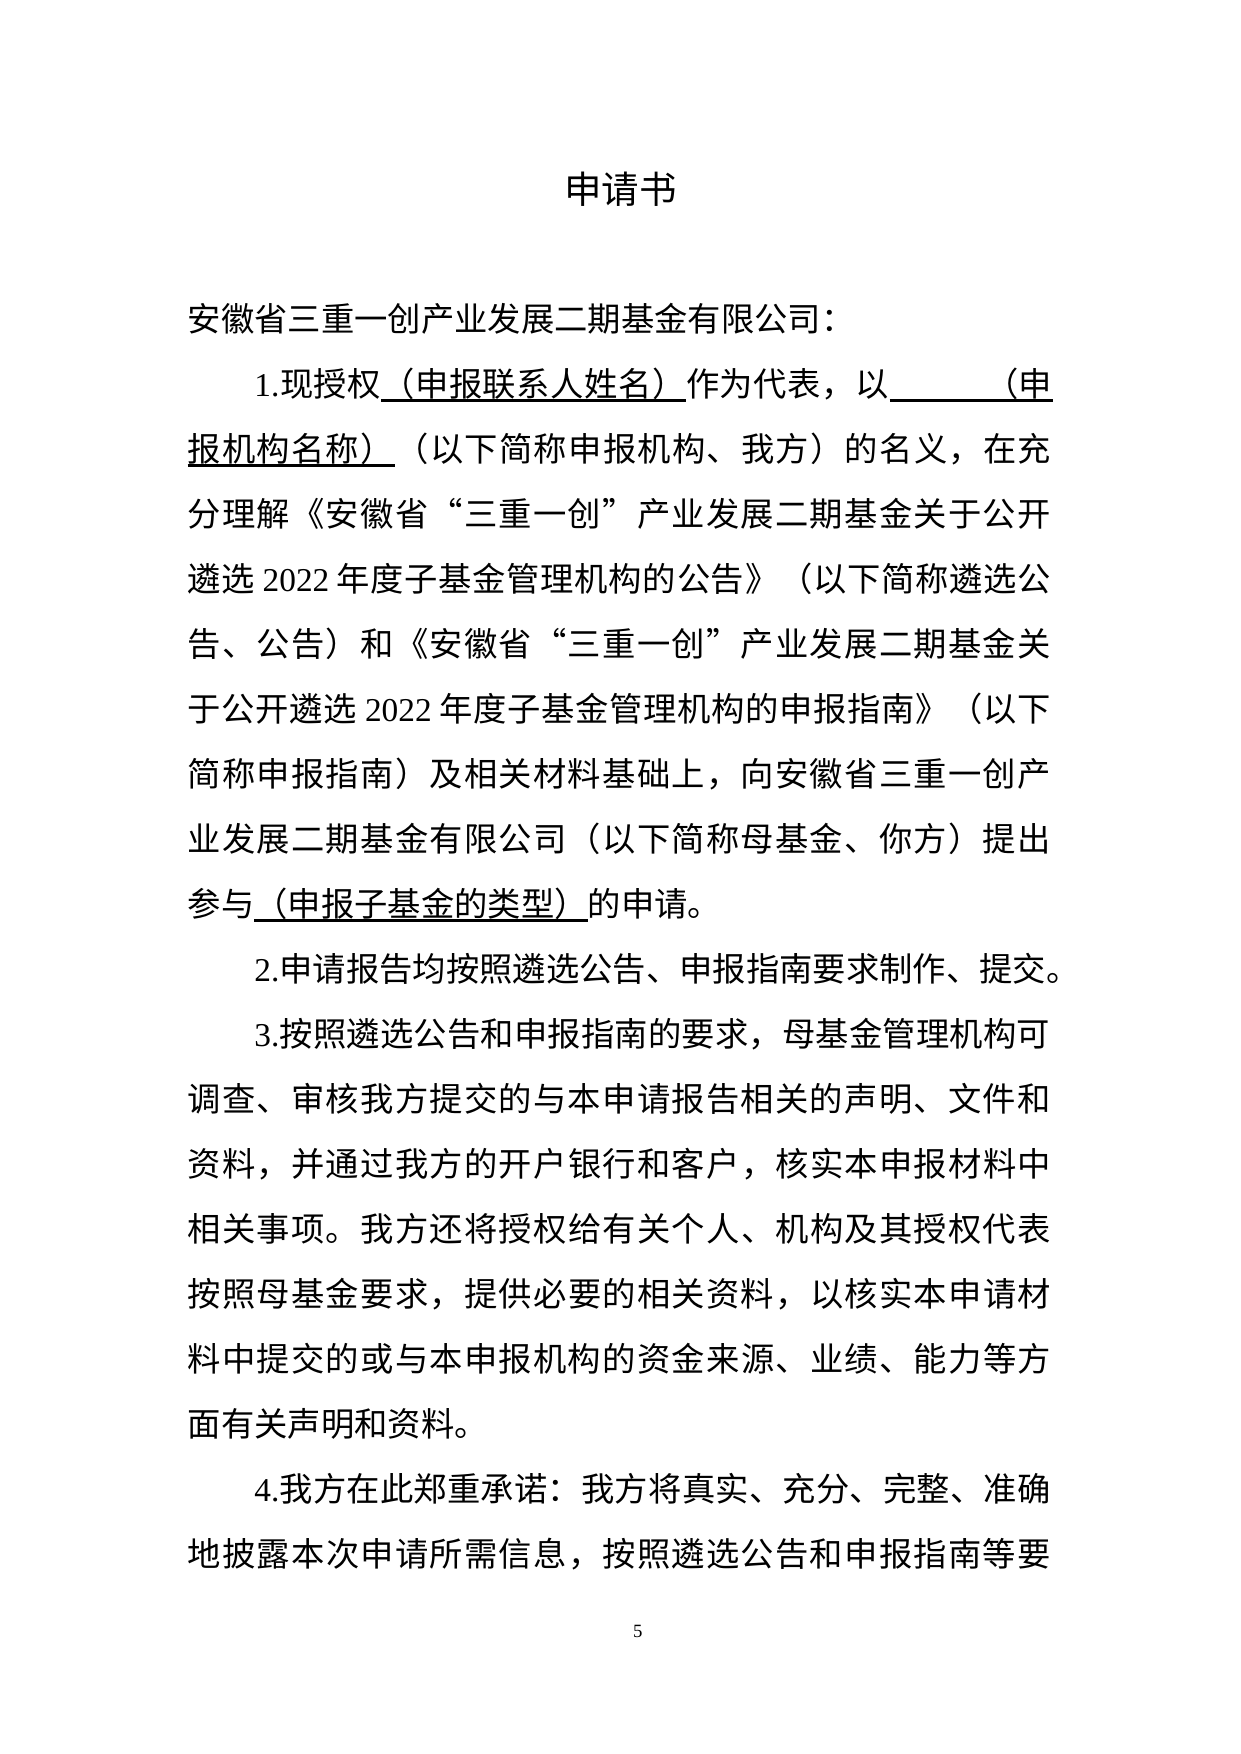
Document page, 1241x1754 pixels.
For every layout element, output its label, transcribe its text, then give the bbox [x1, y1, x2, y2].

list 3.按照遴选公告和申报指南的要求，母基金管理机构可调查、审核我方提交的与本申请报告相关的声明、文件和资料，并通过我方的开户银行和客户，核实本申报材料中相关事项。我方还将授权给有关个人、机构及其授权代表，按照母基金要求，提供必要的相关资料，以核实本申请材料中提交的或与本申报机构的资金来源、业绩、能力等方面有关声明和资料。 [187, 999, 1053, 1454]
text 安徽省三重一创产业发展二期基金有限公司： [187, 284, 1053, 349]
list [187, 1454, 1053, 1584]
list 1.现授权（申报联系人姓名）作为代表，以 （申报机构名称）（以下简称申报机构、我方）的名义，在充分理解《安徽省“三重一创”产业发展二期基金关于公开遴选2022年度子基金管理机构的公告》（以下简称遴选公告、公告）和《安徽省“三重一创”产业发展二期基金关于公开遴选2022年度子基金管理机构的申报指南》（以下简称申报指南）及相关材料基础上，向安徽省三重一创产业发展二期基金有限公司（以下简称母基金、你方）提出参与（申报子基金的类型）的申请。 [187, 349, 1053, 934]
title 申请书 [187, 154, 1053, 219]
list 2.申请报告均按照遴选公告、申报指南要求制作、提交。 [254, 934, 1053, 999]
